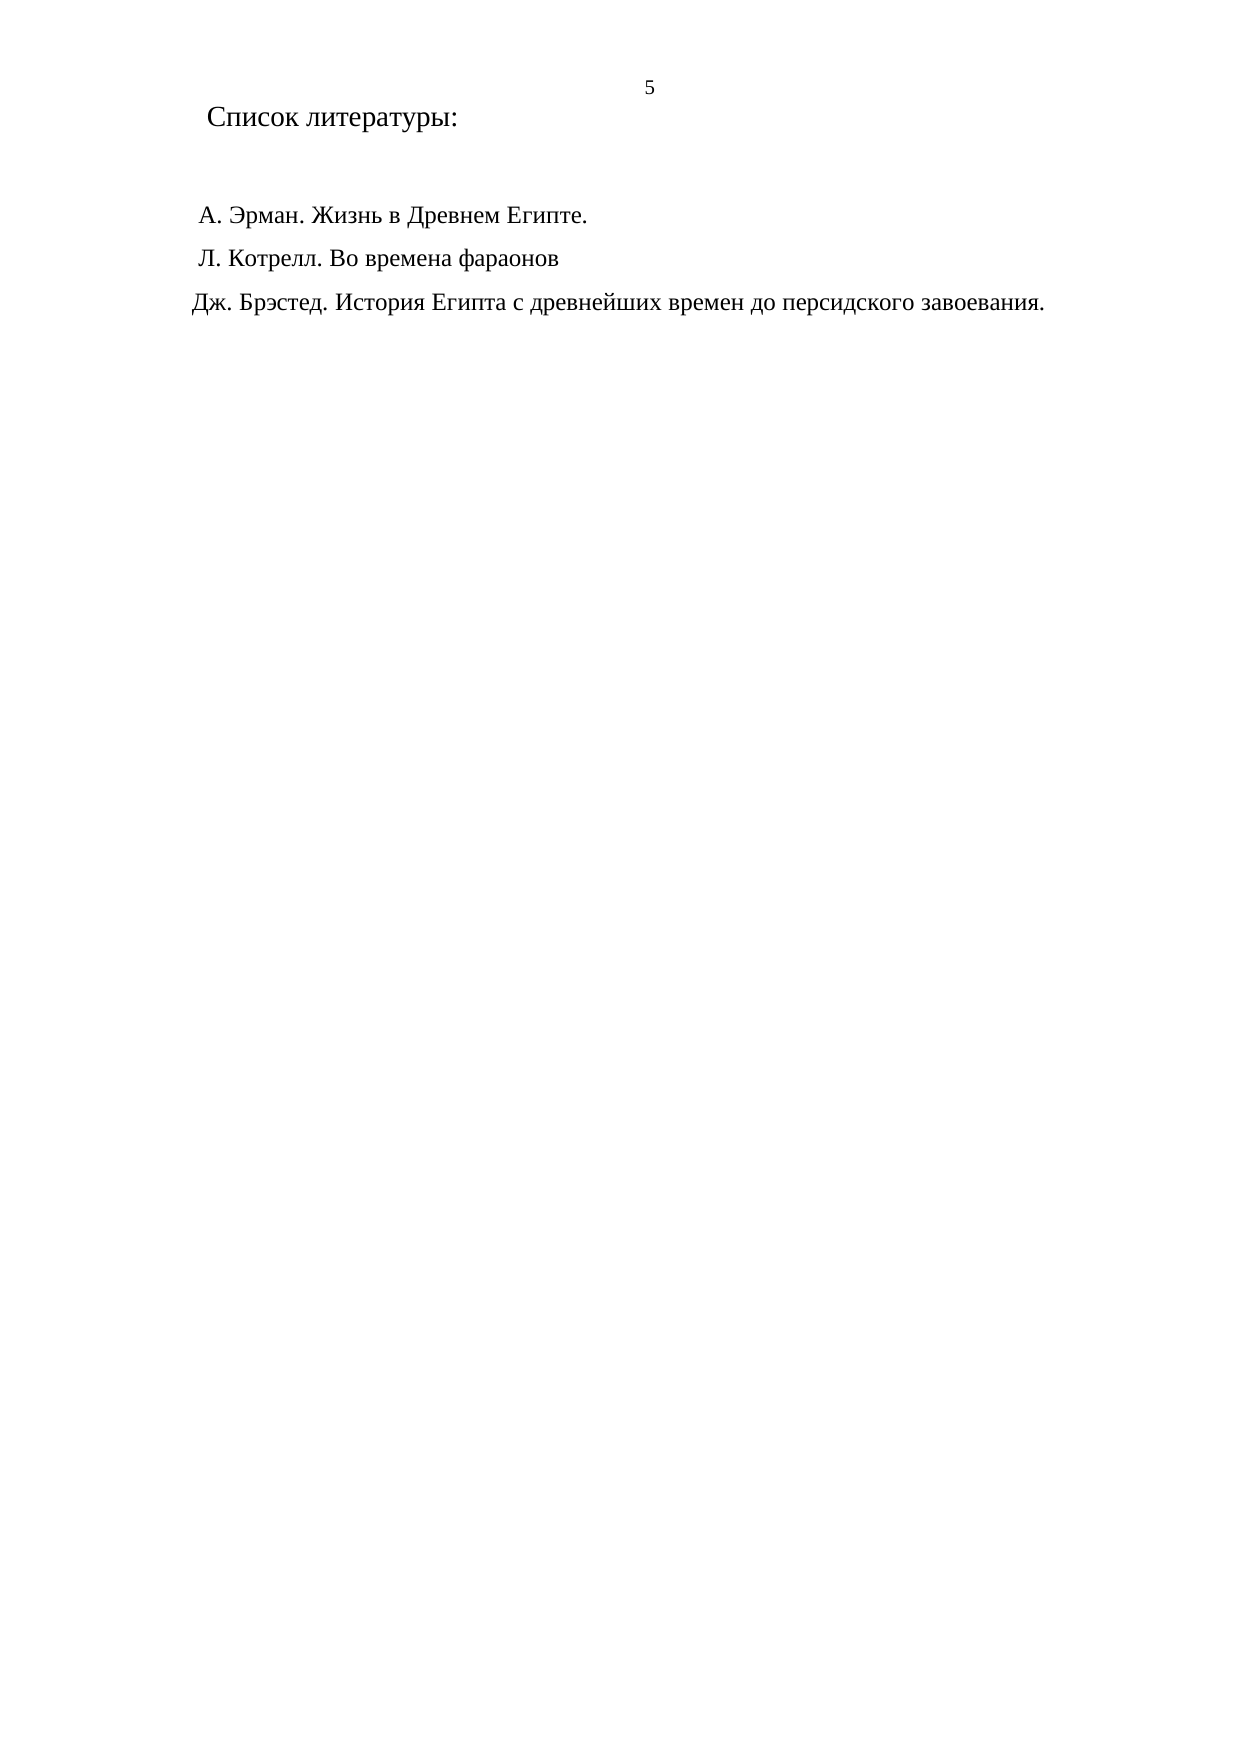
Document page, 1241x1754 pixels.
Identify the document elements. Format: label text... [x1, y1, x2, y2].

list Дж. Брэстед. История Египта с древнейших времен до персидского завоевания. [148, 287, 1152, 316]
text Список литературы: [148, 99, 1152, 133]
list Л. Котрелл. Во времена фараонов [148, 243, 1152, 272]
list А. Эрман. Жизнь в Древнем Египте. [148, 200, 1152, 229]
